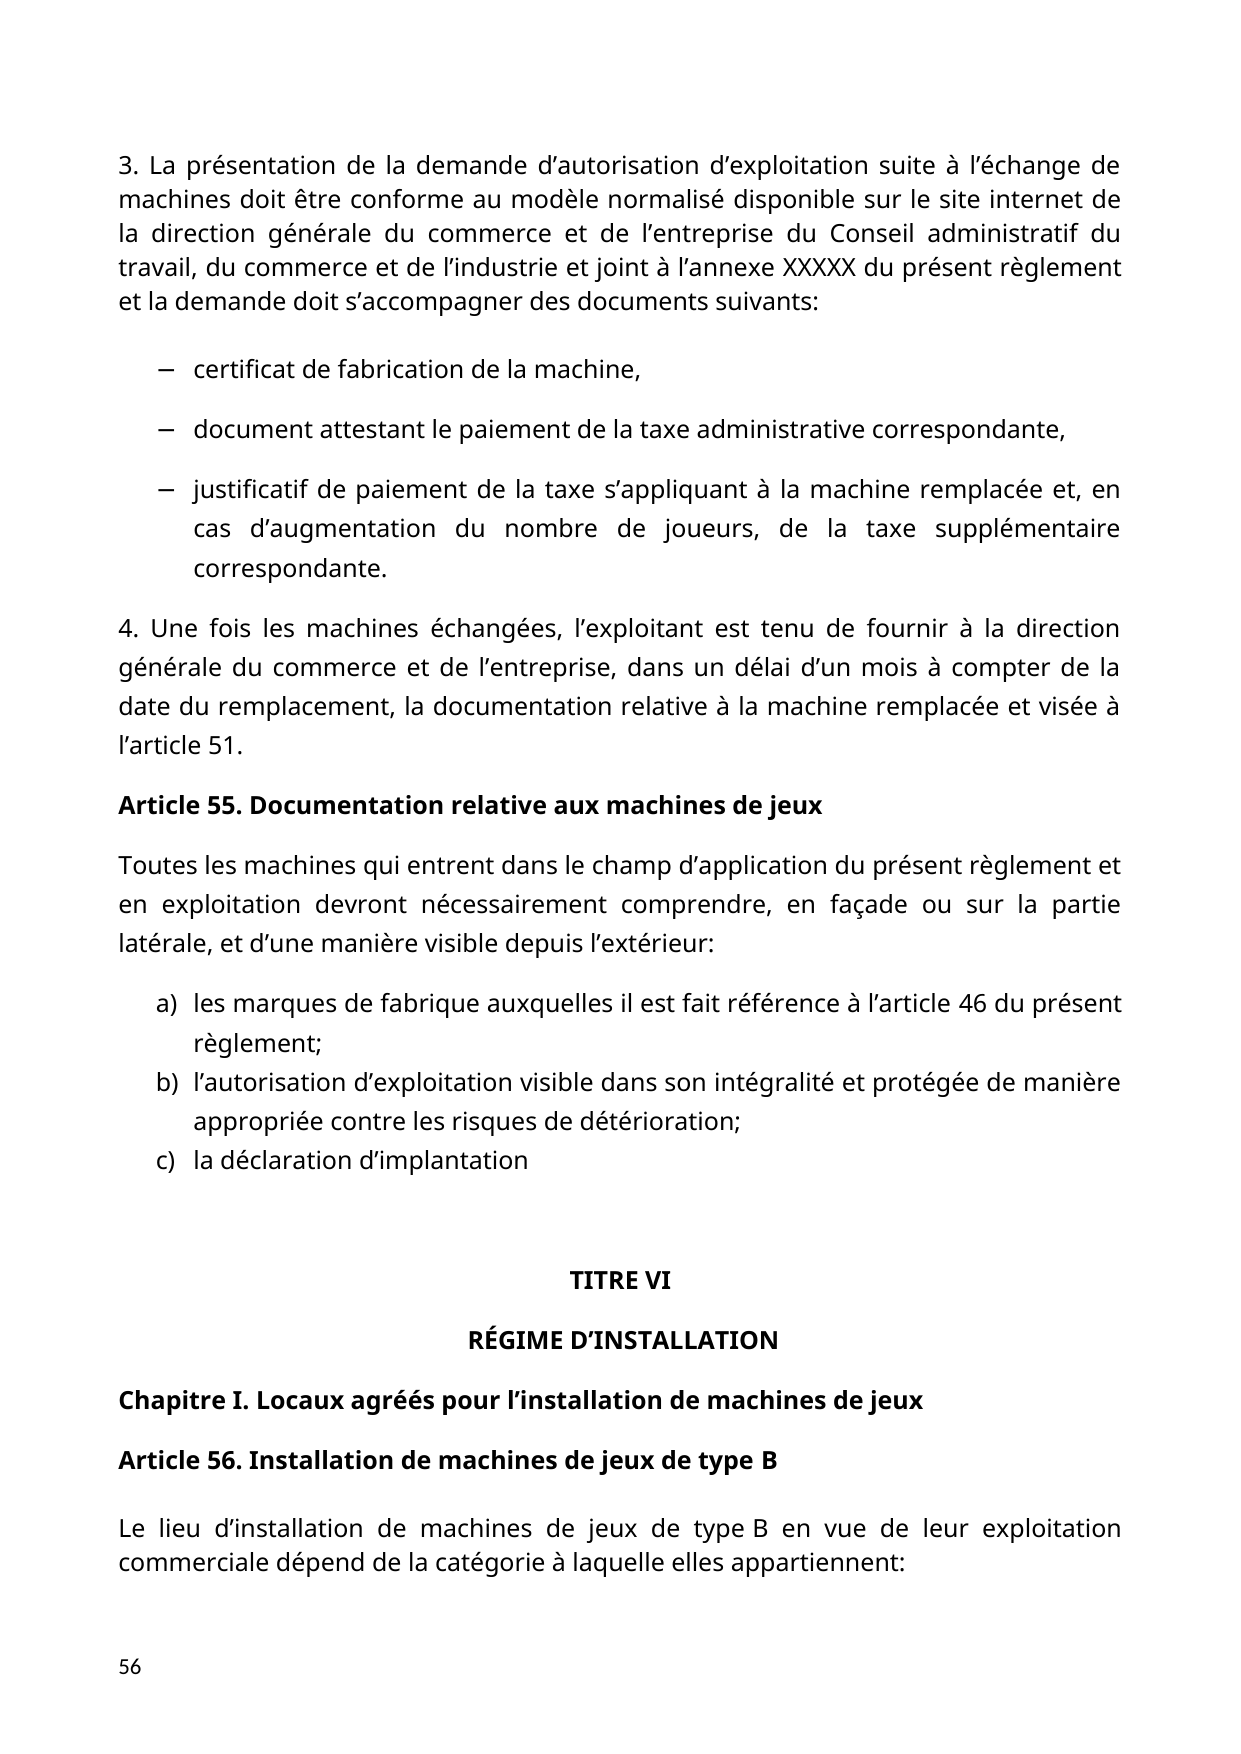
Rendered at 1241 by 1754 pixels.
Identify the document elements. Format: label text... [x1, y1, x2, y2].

text 3. La présentation de la demande d’autorisation d’exploitation suite à l’échange de machines doit être conforme au modèle normalisé disponible sur le site internet de la direction générale du commerce et de l’entreprise du Conseil administratif du travail, du commerce et de l’industrie et joint à l’annexe XXXXX du présent règlement et la demande doit s’accompagner des documents suivants: [118, 148, 1122, 318]
text Chapitre I. Locaux agréés pour l’installation de machines de jeux [118, 1383, 1122, 1417]
text RÉGIME D’INSTALLATION [118, 1323, 1122, 1357]
list certificat de fabrication de la machine, [156, 352, 1122, 386]
text Article 55. Documentation relative aux machines de jeux [118, 788, 1122, 822]
text TITRE VI [118, 1263, 1122, 1297]
text Toutes les machines qui entrent dans le champ d’application du présent règlement et en exploitation devront nécessairement comprendre, en façade ou sur la partie latérale, et d’une manière visible depuis l’extérieur: [118, 848, 1122, 960]
text Article 56. Installation de machines de jeux de type B [118, 1443, 1122, 1477]
list la déclaration d’implantation [156, 1143, 1122, 1177]
list l’autorisation d’exploitation visible dans son intégralité et protégée de manière appropriée contre les risques de détérioration; [156, 1064, 1122, 1138]
text Le lieu d’installation de machines de jeux de type B en vue de leur exploitation commerciale dépend de la catégorie à laquelle elles appartiennent: [118, 1511, 1122, 1579]
list justificatif de paiement de la taxe s’appliquant à la machine remplacée et, en cas d’augmentation du nombre de joueurs, de la taxe supplémentaire correspondante. [156, 472, 1122, 584]
text 4. Une fois les machines échangées, l’exploitant est tenu de fournir à la direction générale du commerce et de l’entreprise, dans un délai d’un mois à compter de la date du remplacement, la documentation relative à la machine remplacée et visée à l’article 51. [118, 610, 1122, 762]
list les marques de fabrique auxquelles il est fait référence à l’article 46 du présent règlement; [156, 986, 1122, 1059]
list document attestant le paiement de la taxe administrative correspondante, [156, 412, 1122, 446]
